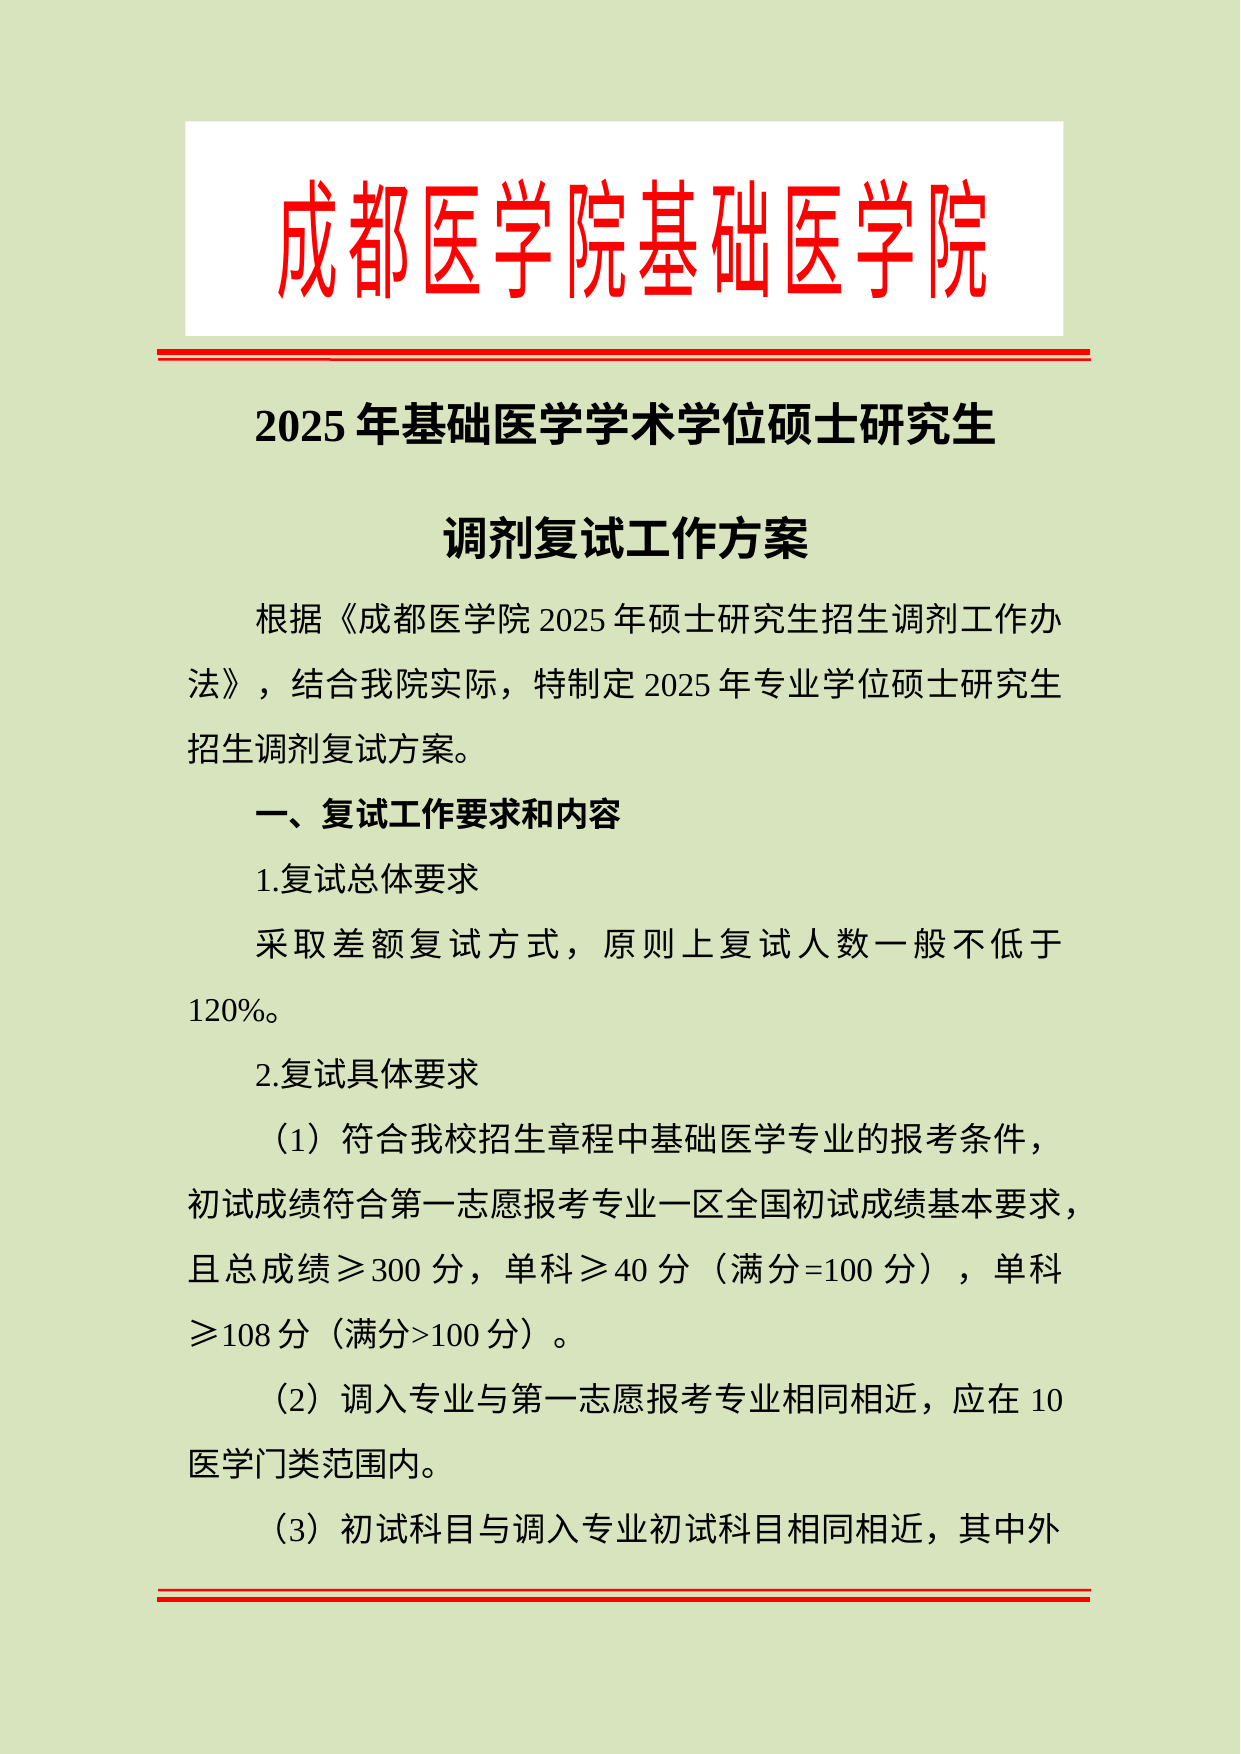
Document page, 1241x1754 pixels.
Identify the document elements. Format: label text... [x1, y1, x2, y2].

text 2025年基础医学学术学位硕士研究生 [187, 373, 1063, 471]
text 1.复试总体要求 [187, 844, 1063, 909]
text 采取差额复试方式，原则上复试人数一般不低于120%。 [187, 909, 1063, 1039]
text 一、复试工作要求和内容 [187, 779, 1063, 844]
text （1）符合我校招生章程中基础医学专业的报考条件，初试成绩符合第一志愿报考专业一区全国初试成绩基本要求，且总成绩≥300分，单科≥40分（满分=100分），单科≥108分（满分>100分）。 [187, 1104, 1063, 1364]
text （2）调入专业与第一志愿报考专业相同相近，应在10医学门类范围内。 [187, 1364, 1063, 1494]
text 根据《成都医学院2025年硕士研究生招生调剂工作办法》，结合我院实际，特制定2025年专业学位硕士研究生招生调剂复试方案。 [187, 584, 1063, 779]
text 2.复试具体要求 [187, 1039, 1063, 1104]
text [187, 1494, 1063, 1559]
text 调剂复试工作方案 [187, 487, 1063, 584]
